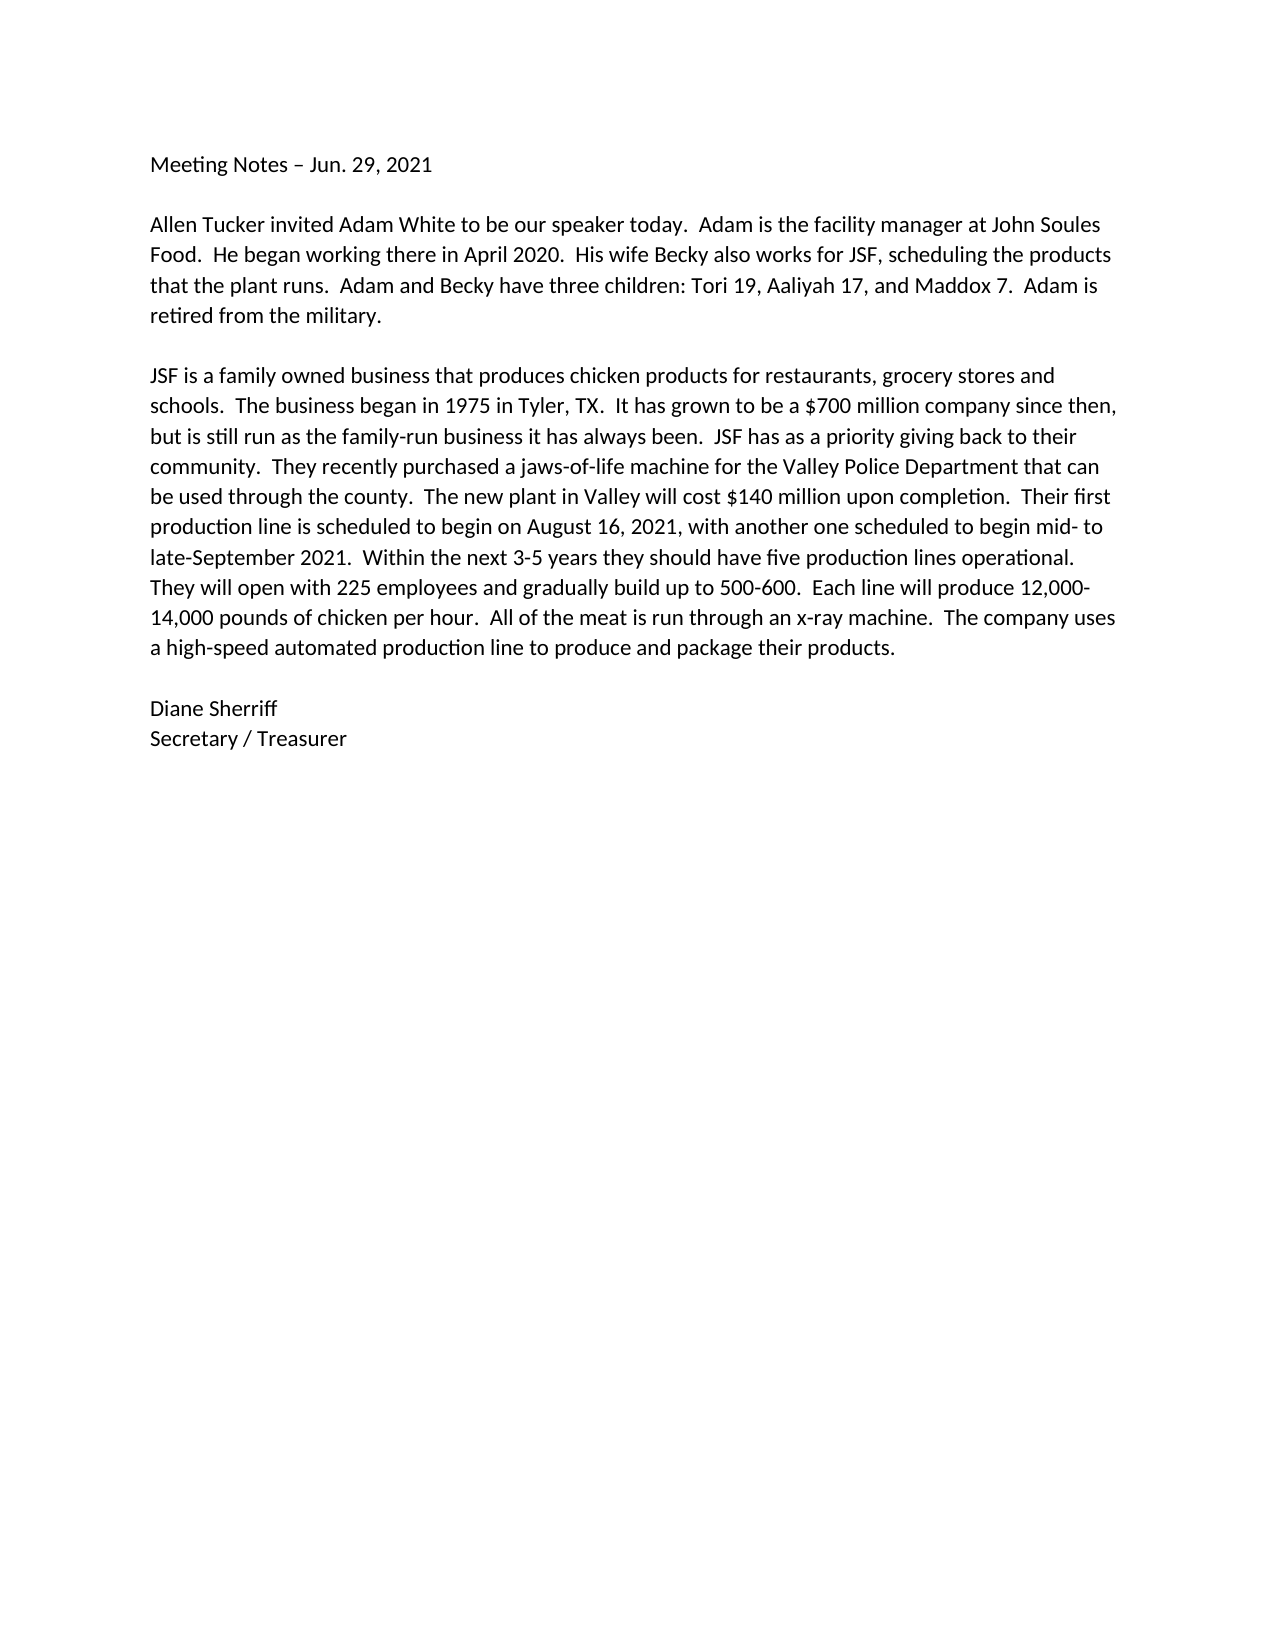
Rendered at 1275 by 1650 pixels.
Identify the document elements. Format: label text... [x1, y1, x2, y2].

text Meeting Notes – Jun. 29, 2021 [150, 150, 1125, 178]
text Secretary / Treasurer [150, 724, 1125, 752]
text JSF is a family owned business that produces chicken products for restaurants, grocery stores and schools. The business began in 1975 in Tyler, TX. It has grown to be a $700 million company since then, but is still run as the family-run business it has always been. JSF has as a priority giving back to their community. They recently purchased a jaws-of-life machine for the Valley Police Department that can be used through the county. The new plant in Valley will cost $140 million upon completion. Their first production line is scheduled to begin on August 16, 2021, with another one scheduled to begin mid- to late-September 2021. Within the next 3-5 years they should have five production lines operational. They will open with 225 employees and gradually build up to 500-600. Each line will produce 12,000-14,000 pounds of chicken per hour. All of the meat is run through an x-ray machine. The company uses a high-speed automated production line to produce and package their products. [150, 361, 1125, 661]
text Allen Tucker invited Adam White to be our speaker today. Adam is the facility manager at John Soules Food. He began working there in April 2020. His wife Becky also works for JSF, scheduling the products that the plant runs. Adam and Becky have three children: Tori 19, Aaliyah 17, and Maddox 7. Adam is retired from the military. [150, 210, 1125, 329]
text Diane Sherriff [150, 694, 1125, 722]
